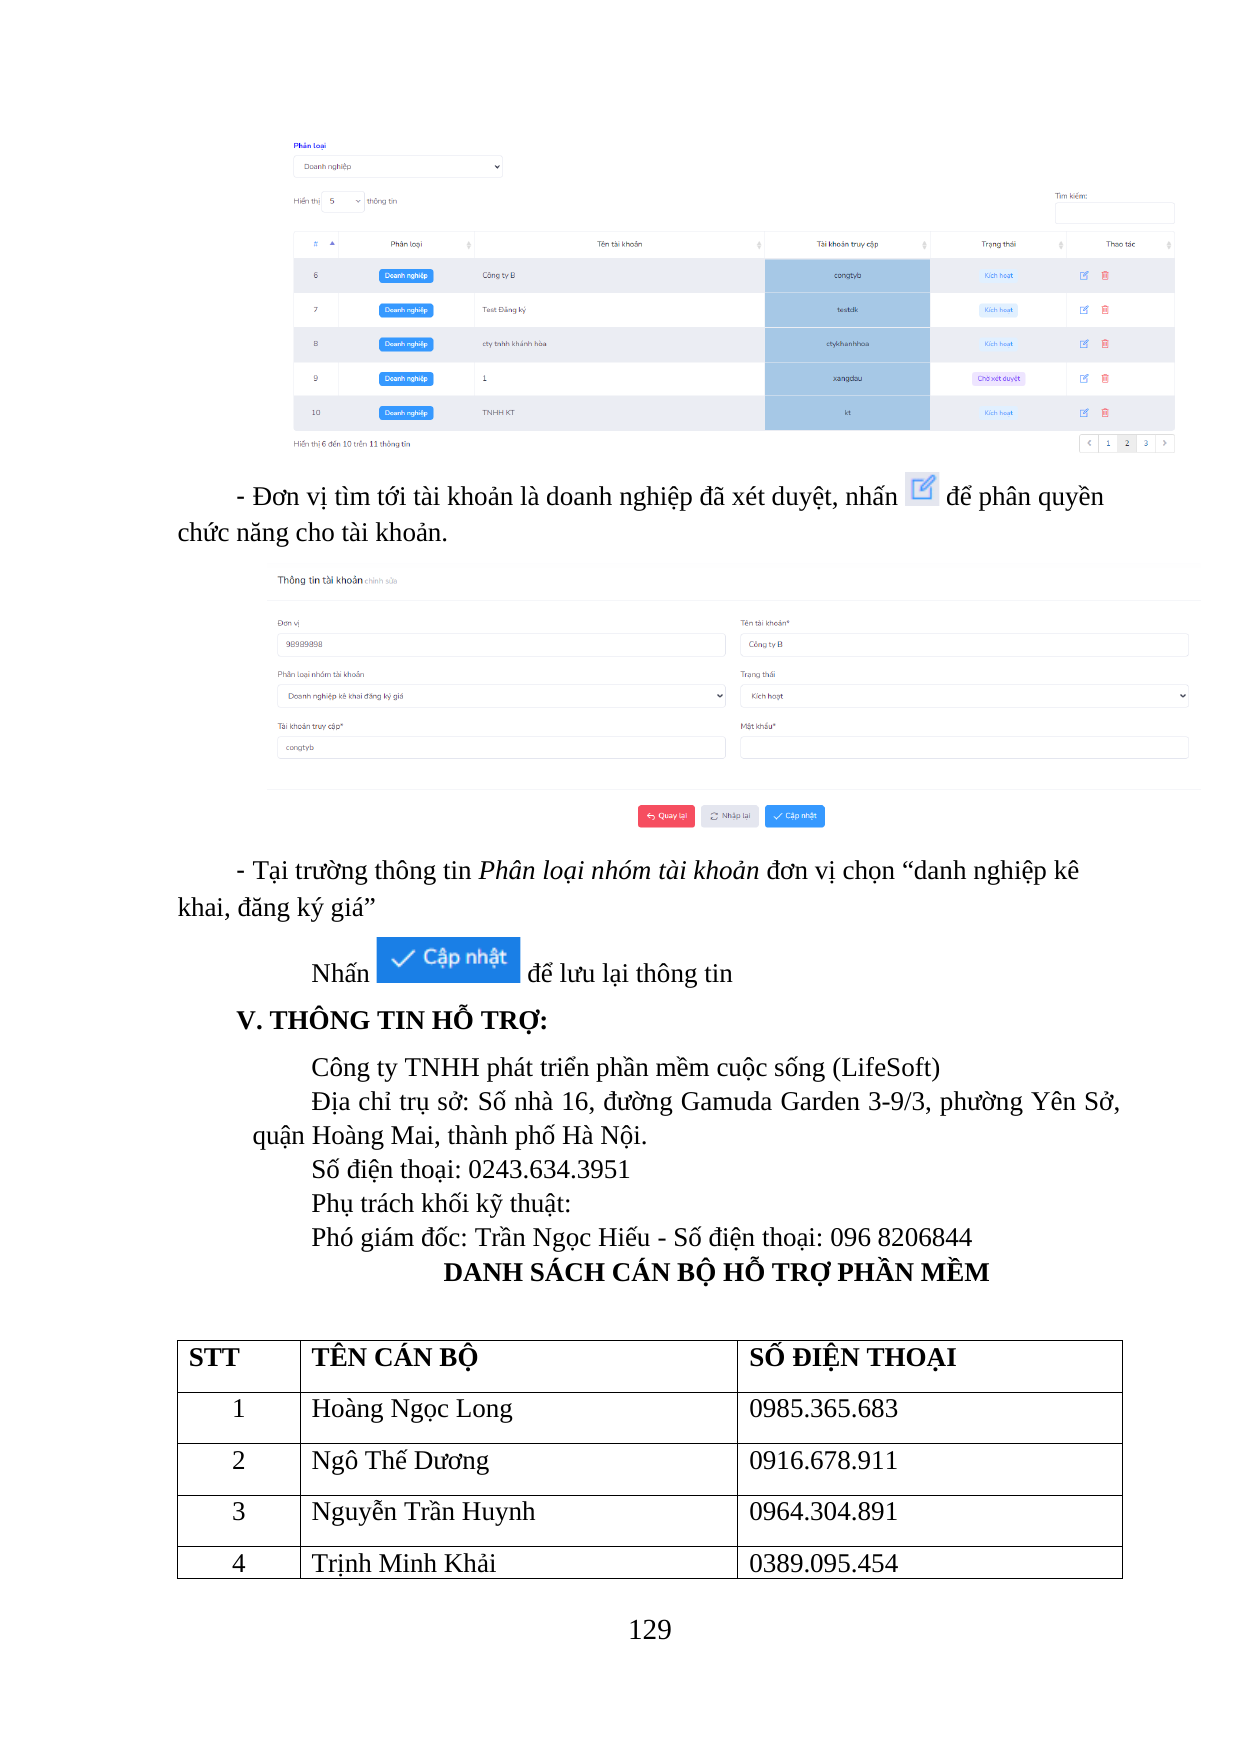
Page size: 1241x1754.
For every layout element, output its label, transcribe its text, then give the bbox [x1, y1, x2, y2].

text Công ty TNHH phát triển phần mềm cuộc sống (LifeSoft) [252, 1051, 1122, 1082]
table_cell Ngô Thế Dương [301, 1444, 737, 1494]
picture [376, 937, 521, 983]
text Địa chỉ trụ sở: Số nhà 16, đường Gamuda Garden 3-9/3, phường Yên Sở, quận Hoàng Mai, thành phố Hà Nội. [252, 1085, 1122, 1150]
table_header SỐ ĐIỆN THOẠI [738, 1341, 1122, 1392]
picture [267, 563, 1201, 835]
table_cell 2 [178, 1444, 300, 1494]
table_cell Nguyễn Trần Huynh [301, 1496, 737, 1546]
table_cell 0916.678.911 [738, 1444, 1122, 1494]
table_cell 1 [178, 1393, 300, 1443]
table_cell Trịnh Minh Khải [301, 1547, 737, 1578]
table_cell 0985.365.683 [738, 1393, 1122, 1443]
list Đơn vị tìm tới tài khoản là doanh nghiệp đã xét duyệt, nhấn để phân quyền chức năng cho tài khoản. [177, 473, 1122, 548]
text Số điện thoại: 0243.634.3951 [252, 1153, 1122, 1184]
text Phó giám đốc: Trần Ngọc Hiếu - Số điện thoại: 096 8206844 [252, 1222, 1122, 1253]
text Nhấn để lưu lại thông tin [252, 937, 1122, 988]
table_cell 0389.095.454 [738, 1547, 1122, 1578]
text DANH SÁCH CÁN BỘ HỖ TRỢ PHẦN MỀM [252, 1256, 1122, 1287]
table_header STT [178, 1341, 300, 1392]
table_cell 4 [178, 1547, 300, 1578]
list THÔNG TIN HỖ TRỢ: [177, 1004, 1122, 1035]
table_cell Hoàng Ngọc Long [301, 1393, 737, 1443]
table_cell 3 [178, 1496, 300, 1546]
list Tại trường thông tin Phân loại nhóm tài khoản đơn vị chọn “danh nghiệp kê khai, đăng ký giá” [177, 851, 1122, 922]
picture [905, 472, 940, 506]
table_header TÊN CÁN BỘ [301, 1341, 737, 1392]
text Phụ trách khối kỹ thuật: [252, 1187, 1122, 1218]
table_cell 0964.304.891 [738, 1496, 1122, 1546]
picture [281, 118, 1185, 457]
